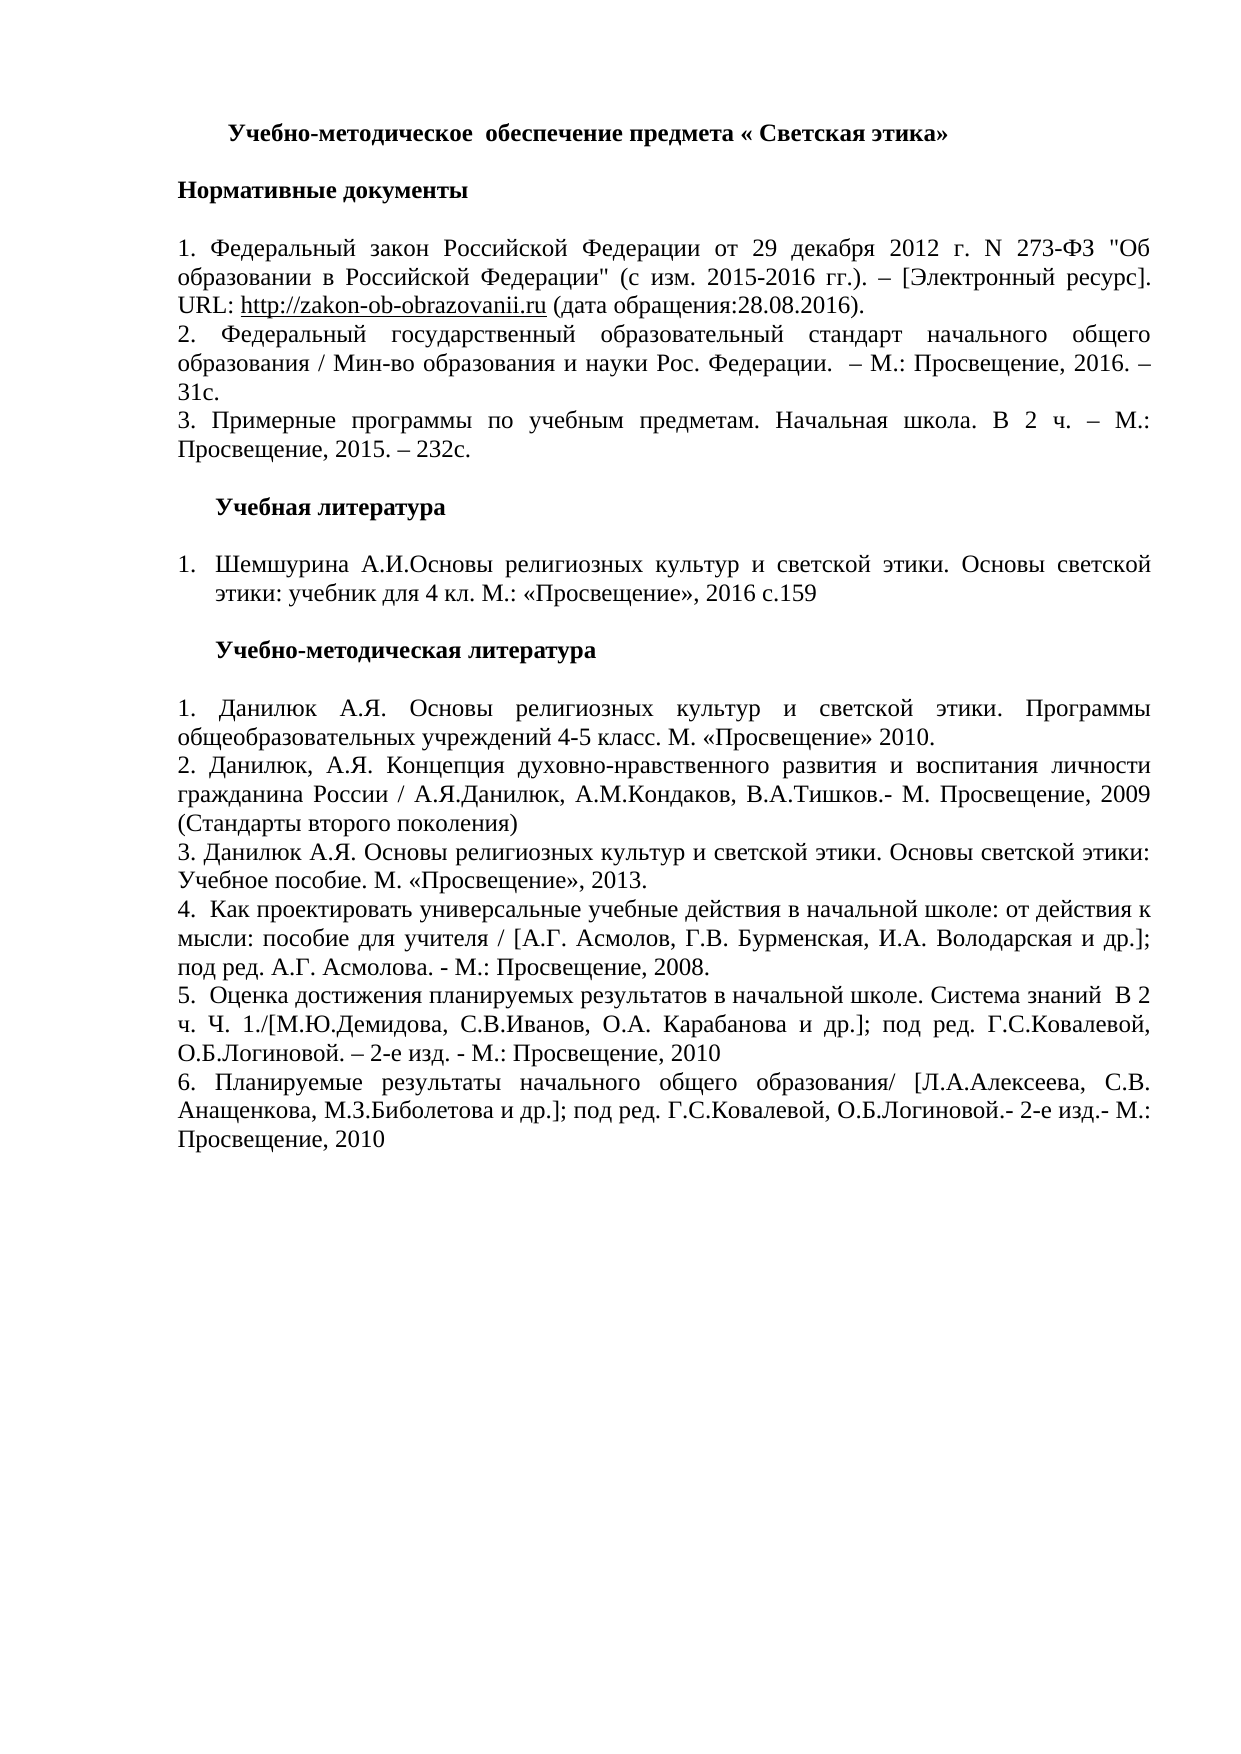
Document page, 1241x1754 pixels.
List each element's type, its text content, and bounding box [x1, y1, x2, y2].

list 1. Данилюк А.Я. Основы религиозных культур и светской этики. Программы общеобразовательных учреждений 4-5 класс. М. «Просвещение» 2010. [177, 693, 1152, 751]
text Нормативные документы [177, 176, 1152, 204]
text 2. Федеральный государственный образовательный стандарт начального общего образования / Мин-во образования и науки Рос. Федерации. – М.: Просвещение, 2016. –31с. [177, 319, 1152, 406]
text Учебно-методическое обеспечение предмета « Светская этика» [177, 118, 1152, 147]
text 3. Примерные программы по учебным предметам. Начальная школа. В 2 ч. – М.: Просвещение, 2015. – 232с. [177, 406, 1152, 463]
text Учебно-методическая литература [177, 636, 1152, 664]
list 3. Данилюк А.Я. Основы религиозных культур и светской этики. Основы светской этики: Учебное пособие. М. «Просвещение», 2013. [177, 837, 1152, 894]
list 4. Как проектировать универсальные учебные действия в начальной школе: от действия к мысли: пособие для учителя / [А.Г. Асмолов, Г.В. Бурменская, И.А. Володарская и др.]; под ред. А.Г. Асмолова. - М.: Просвещение, 2008. [177, 894, 1152, 981]
list 2. Данилюк, А.Я. Концепция духовно-нравственного развития и воспитания личности гражданина России / А.Я.Данилюк, А.М.Кондаков, В.А.Тишков.- М. Просвещение, 2009 (Стандарты второго поколения) [177, 751, 1152, 837]
text 5. Оценка достижения планируемых результатов в начальной школе. Система знаний В 2 ч. Ч. 1./[М.Ю.Демидова, С.В.Иванов, О.А. Карабанова и др.]; под ред. Г.С.Ковалевой, О.Б.Логиновой. – 2-е изд. - М.: Просвещение, 2010 [177, 981, 1152, 1067]
list Шемшурина А.И.Основы религиозных культур и светской этики. Основы светской этики: учебник для 4 кл. М.: «Просвещение», 2016 с.159 [177, 549, 1152, 607]
text 6. Планируемые результаты начального общего образования/ [Л.А.Алексеева, С.В. Анащенкова, М.З.Биболетова и др.]; под ред. Г.С.Ковалевой, О.Б.Логиновой.- 2-е изд.- М.: Просвещение, 2010 [177, 1067, 1152, 1153]
text Учебная литература [177, 492, 1152, 521]
text 1. Федеральный закон Российской Федерации от 29 декабря 2012 г. N 273-ФЗ "Об образовании в Российской Федерации" (с изм. 2015-2016 гг.). – [Электронный ресурс]. URL: http://zakon-ob-obrazovanii.ru (дата обращения:28.08.2016). [177, 233, 1152, 319]
